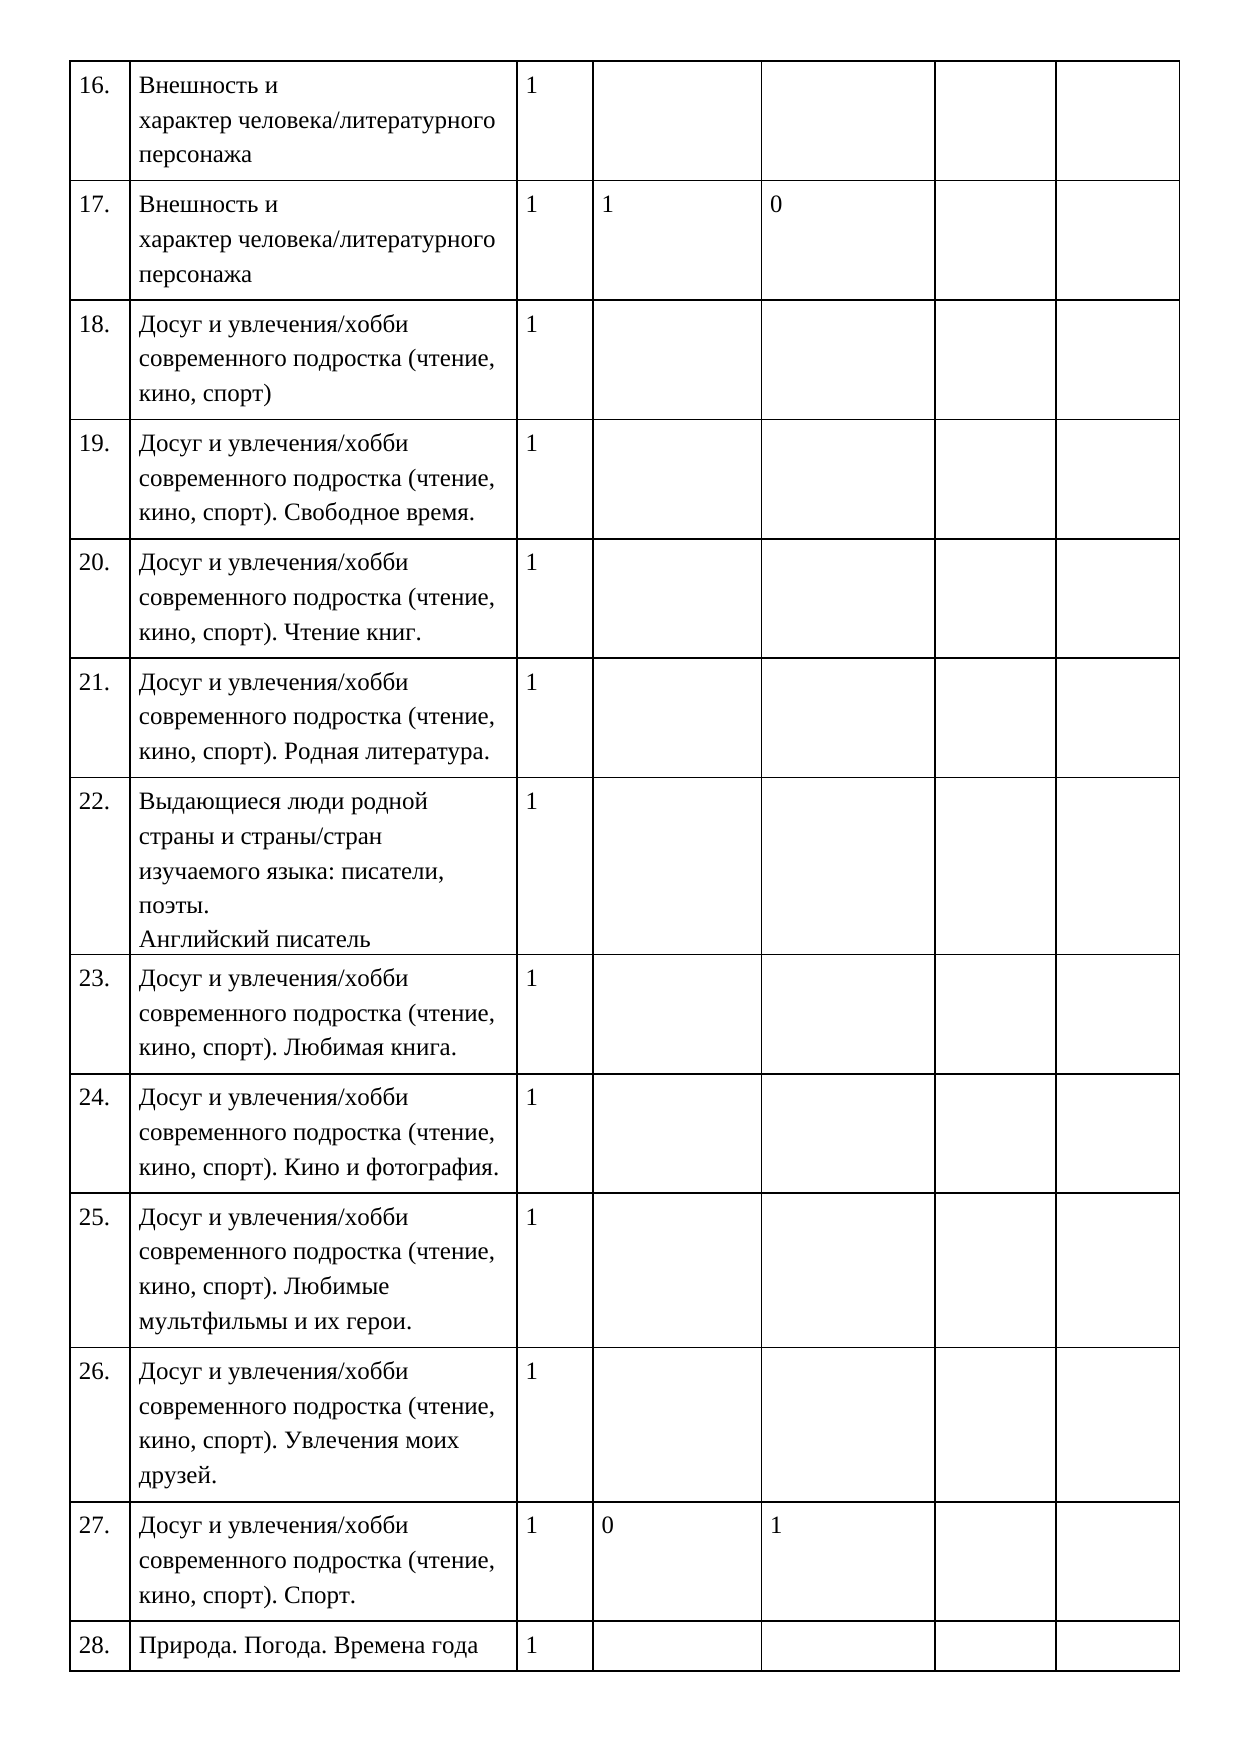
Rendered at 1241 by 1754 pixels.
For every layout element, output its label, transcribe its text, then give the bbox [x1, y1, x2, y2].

table_cell [936, 1622, 1055, 1670]
table_cell [1057, 540, 1179, 657]
table_cell [936, 540, 1055, 657]
table_header [936, 62, 1055, 180]
table_header [762, 62, 934, 180]
table_cell Досуг и увлечения/хобби современного подростка (чтение, кино, спорт). Чтение книг. [131, 540, 516, 657]
table_cell [936, 1194, 1055, 1347]
table_cell [762, 1194, 934, 1347]
table_cell [594, 1075, 761, 1192]
table_cell Досуг и увлечения/хобби современного подростка (чтение, кино, спорт). Свободное время. [131, 420, 516, 538]
table_cell [936, 181, 1055, 299]
table_cell Выдающиеся люди родной страны и страны/стран изучаемого языка: писатели, поэты. Английский писатель [131, 778, 516, 953]
table_cell [1057, 1503, 1179, 1620]
table_cell 1 [518, 1075, 592, 1192]
table_cell [762, 659, 934, 777]
table_cell [1057, 659, 1179, 777]
table_header 16. [71, 62, 129, 180]
table_cell [594, 1622, 761, 1670]
table_cell 1 [594, 181, 761, 299]
table_cell 18. [71, 301, 129, 418]
table_cell [594, 540, 761, 657]
table_cell [762, 1622, 934, 1670]
table_cell 1 [518, 181, 592, 299]
table_cell 1 [518, 301, 592, 418]
table_cell [936, 778, 1055, 953]
table_cell 26. [71, 1348, 129, 1501]
table_cell [594, 1348, 761, 1501]
table_header Внешность и характер человека/литературного персонажа [131, 62, 516, 180]
table_cell 1 [762, 1503, 934, 1620]
table_cell [936, 1348, 1055, 1501]
table_cell Досуг и увлечения/хобби современного подростка (чтение, кино, спорт). Родная литература. [131, 659, 516, 777]
table_header 1 [518, 62, 592, 180]
table_cell 24. [71, 1075, 129, 1192]
table_header [1057, 62, 1179, 180]
table_cell Внешность и характер человека/литературного персонажа [131, 181, 516, 299]
table_cell [936, 955, 1055, 1073]
table_cell 1 [518, 955, 592, 1073]
table_cell 1 [518, 420, 592, 538]
table_cell [1057, 1622, 1179, 1670]
table_cell [762, 778, 934, 953]
table_cell [594, 778, 761, 953]
table_cell [1057, 955, 1179, 1073]
table_cell [594, 301, 761, 418]
table_cell [1057, 1348, 1179, 1501]
table_cell [762, 540, 934, 657]
table_cell [1057, 778, 1179, 953]
table_cell 21. [71, 659, 129, 777]
table_cell [1057, 1194, 1179, 1347]
table_cell [762, 955, 934, 1073]
table_cell 1 [518, 1622, 592, 1670]
table_cell Природа. Погода. Времена года [131, 1622, 516, 1670]
table_cell 20. [71, 540, 129, 657]
table_cell 1 [518, 1503, 592, 1620]
table_cell 25. [71, 1194, 129, 1347]
table_cell [1057, 1075, 1179, 1192]
table_cell [594, 659, 761, 777]
table_cell [936, 1503, 1055, 1620]
table_cell [594, 955, 761, 1073]
table_cell [762, 1075, 934, 1192]
table_cell Досуг и увлечения/хобби современного подростка (чтение, кино, спорт). Любимая книга. [131, 955, 516, 1073]
table_cell Досуг и увлечения/хобби современного подростка (чтение, кино, спорт). Кино и фотография. [131, 1075, 516, 1192]
table_cell 1 [518, 778, 592, 953]
table_cell 1 [518, 1348, 592, 1501]
table_cell 1 [518, 659, 592, 777]
table_cell 17. [71, 181, 129, 299]
table_cell Досуг и увлечения/хобби современного подростка (чтение, кино, спорт). Любимые мультфильмы и их герои. [131, 1194, 516, 1347]
table_cell 19. [71, 420, 129, 538]
table_cell 27. [71, 1503, 129, 1620]
table_cell [762, 420, 934, 538]
table_cell 22. [71, 778, 129, 953]
table_header [594, 62, 761, 180]
table_cell [594, 1194, 761, 1347]
table_cell 0 [762, 181, 934, 299]
table_cell [762, 301, 934, 418]
table_cell [1057, 301, 1179, 418]
table_cell 1 [518, 540, 592, 657]
table_cell Досуг и увлечения/хобби современного подростка (чтение, кино, спорт) [131, 301, 516, 418]
table_cell 23. [71, 955, 129, 1073]
table_cell [936, 301, 1055, 418]
table_cell 1 [518, 1194, 592, 1347]
table_cell Досуг и увлечения/хобби современного подростка (чтение, кино, спорт). Спорт. [131, 1503, 516, 1620]
table_cell Досуг и увлечения/хобби современного подростка (чтение, кино, спорт). Увлечения моих друзей. [131, 1348, 516, 1501]
table_cell 0 [594, 1503, 761, 1620]
table_cell [1057, 420, 1179, 538]
table_cell [936, 1075, 1055, 1192]
table_cell 28. [71, 1622, 129, 1670]
table_cell [936, 659, 1055, 777]
table_cell [1057, 181, 1179, 299]
table_cell [936, 420, 1055, 538]
table_cell [762, 1348, 934, 1501]
table_cell [594, 420, 761, 538]
